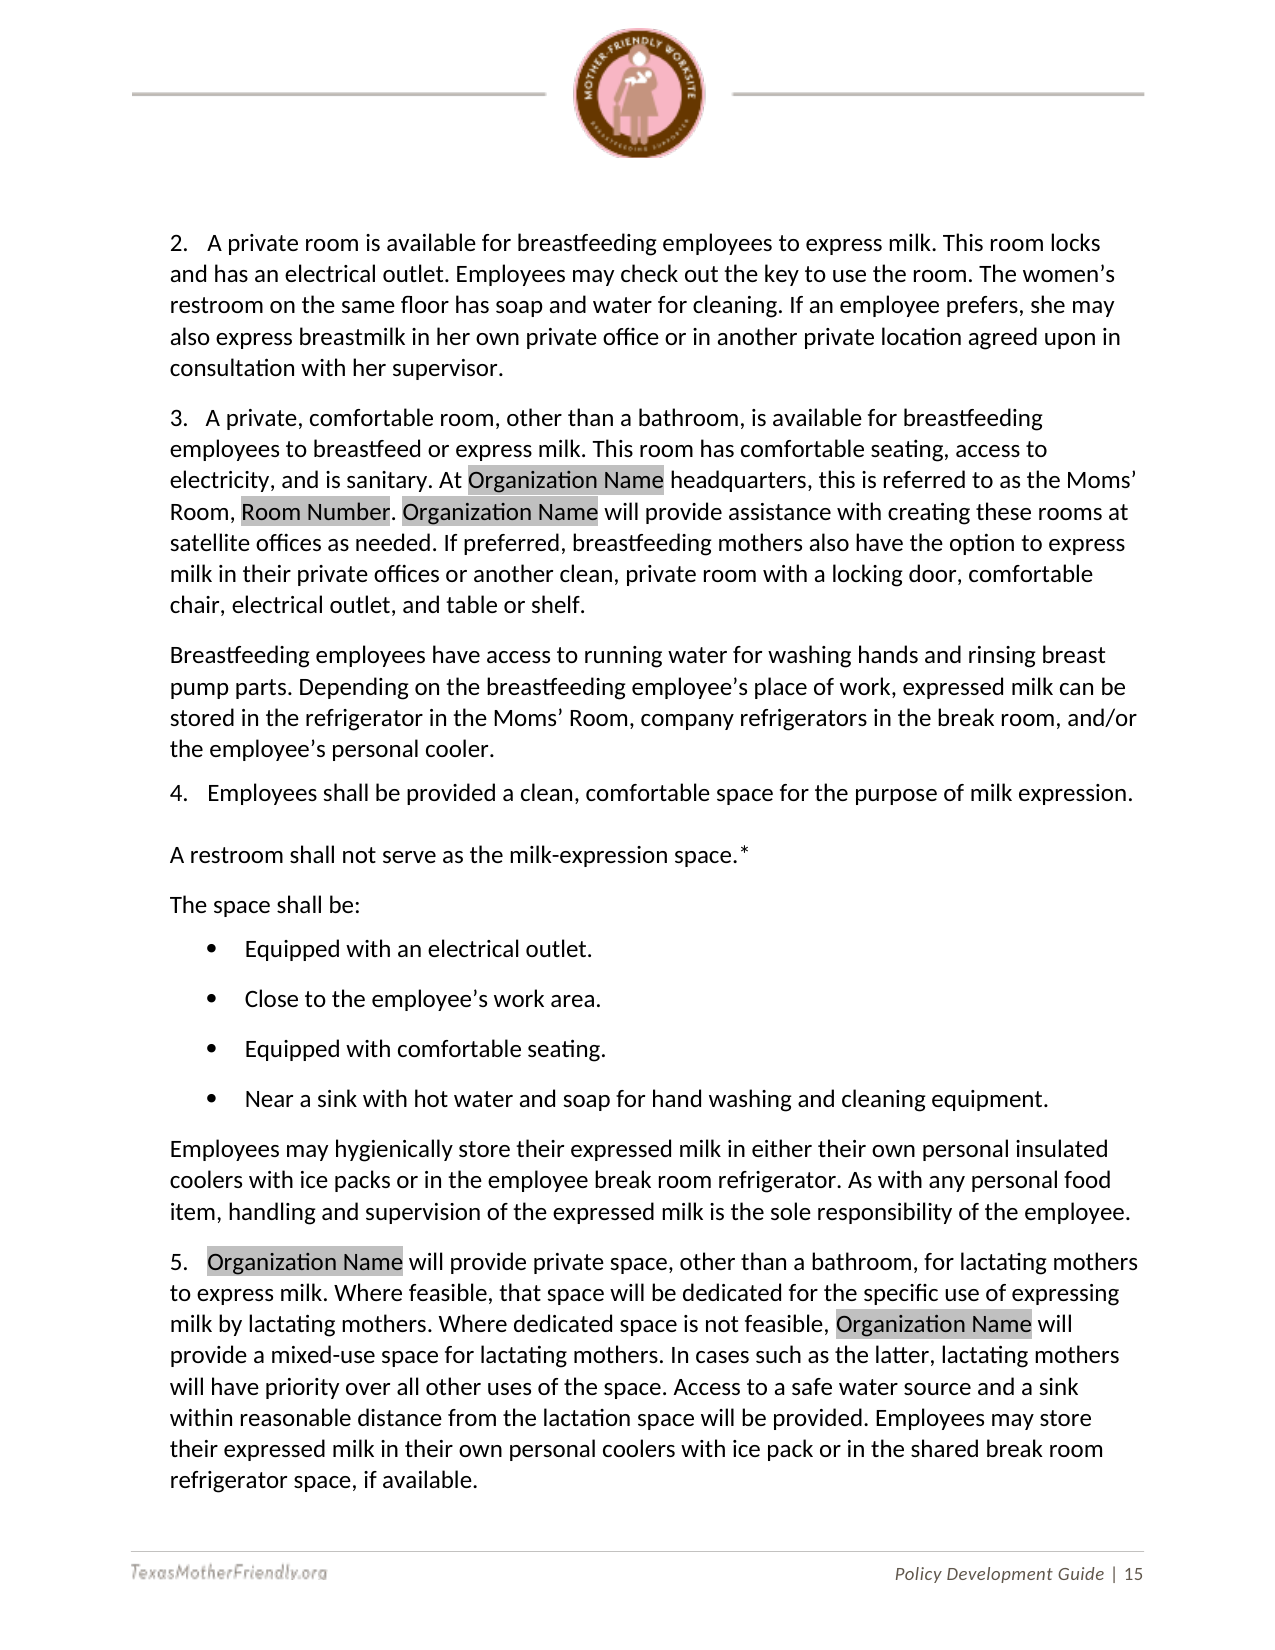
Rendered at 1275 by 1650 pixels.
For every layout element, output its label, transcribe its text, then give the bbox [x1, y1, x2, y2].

text Breastfeeding employees have access to running water for washing hands and rinsing breast pump parts. Depending on the breastfeeding employee’s place of work, expressed milk can be stored in the refrigerator in the Moms’ Room, company refrigerators in the break room, and/or the employee’s personal cooler. [169, 639, 1143, 764]
list 2. A private room is available for breastfeeding employees to express milk. This room locks and has an electrical outlet. Employees may check out the key to use the room. The women’s restroom on the same floor has soap and water for cleaning. If an employee prefers, she may also express breastmilk in her own private office or in another private location agreed upon in consultation with her supervisor. [169, 226, 1143, 383]
list 4. Employees shall be provided a clean, comfortable space for the purpose of milk expression. A restroom shall not serve as the milk-expression space.* [169, 776, 1143, 870]
list Near a sink with hot water and soap for hand washing and cleaning equipment. [207, 1083, 1143, 1114]
list 3. A private, comfortable room, other than a bathroom, is available for breastfeeding employees to breastfeed or express milk. This room has comfortable seating, access to electricity, and is sanitary. At Organization Name headquarters, this is referred to as the Moms’ Room, Room Number. Organization Name will provide assistance with creating these rooms at satellite offices as needed. If preferred, breastfeeding mothers also have the option to express milk in their private offices or another clean, private room with a locking door, comfortable chair, electrical outlet, and table or shelf. [169, 401, 1143, 620]
text Employees may hygienically store their expressed milk in either their own personal insulated coolers with ice packs or in the employee break room refrigerator. As with any personal food item, handling and supervision of the expressed milk is the sole responsibility of the employee. [169, 1133, 1143, 1226]
text The space shall be: [169, 889, 1143, 920]
list 5. Organization Name will provide private space, other than a bathroom, for lactating mothers to express milk. Where feasible, that space will be dedicated for the specific use of expressing milk by lactating mothers. Where dedicated space is not feasible, Organization Name will provide a mixed-use space for lactating mothers. In cases such as the latter, lactating mothers will have priority over all other uses of the space. Access to a safe water source and a sink within reasonable distance from the lactation space will be provided. Employees may store their expressed milk in their own personal coolers with ice pack or in the shared break room refrigerator space, if available. [169, 1245, 1143, 1495]
list Close to the employee’s work area. [207, 983, 1143, 1014]
list Equipped with an electrical outlet. [207, 933, 1143, 964]
list Equipped with comfortable seating. [207, 1033, 1143, 1064]
